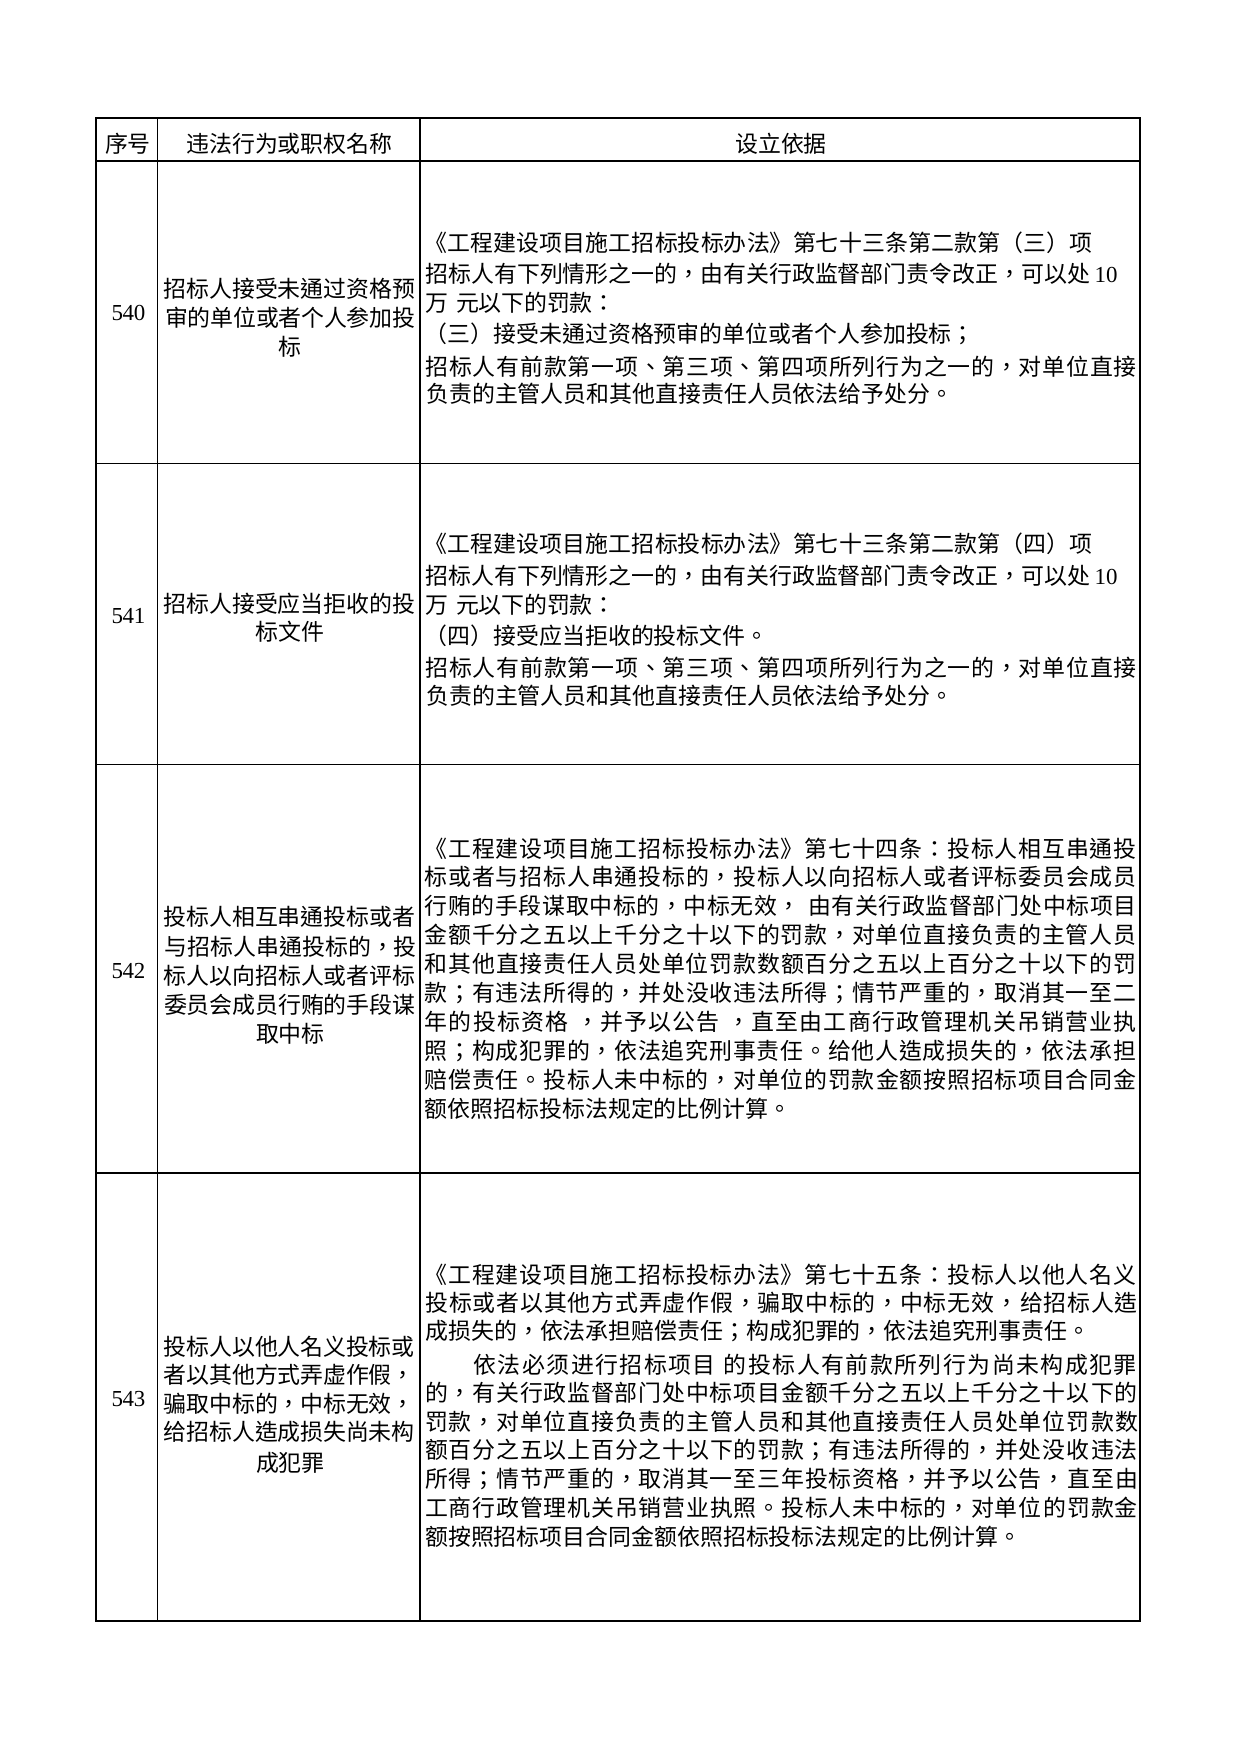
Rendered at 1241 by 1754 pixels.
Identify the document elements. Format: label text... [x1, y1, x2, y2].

table_cell 招标人接受未通过资格预 审的单位或者个人参加投 标 [158, 162, 419, 463]
table_cell 招标人接受应当拒收的投 标文件 [158, 464, 419, 764]
table_header 违法行为或职权名称 [158, 119, 419, 160]
table_cell 《工程建设项目施工招标投标办法》第七十五条：投标人以他人名义 投标或者以其他方式弄虚作假，骗取中标的，中标无效，给招标人造 成损失的，依法承担赔偿责任；构成犯罪的，依法追究刑事责任。 依法必须进行招标项目 的投标人有前款所列行为尚未构成犯罪 的，有关行政监督部门处中标项目金额千分之五以上千分之十以下的 罚款，对单位直接负责的主管人员和其他直接责任人员处单位罚款数 额百分之五以上百分之十以下的罚款；有违法所得的，并处没收违法 所得；情节严重的，取消其一至三年投标资格，并予以公告，直至由 工商行政管理机关吊销营业执照。投标人未中标的，对单位的罚款金 额按照招标项目合同金额依照招标投标法规定的比例计算。 [421, 1174, 1139, 1620]
table_cell 《工程建设项目施工招标投标办法》第七十四条：投标人相互串通投 标或者与招标人串通投标的，投标人以向招标人或者评标委员会成员 行贿的手段谋取中标的，中标无效， 由有关行政监督部门处中标项目 金额千分之五以上千分之十以下的罚款，对单位直接负责的主管人员 和其他直接责任人员处单位罚款数额百分之五以上百分之十以下的罚 款；有违法所得的，并处没收违法所得；情节严重的，取消其一至二 年的投标资格 ，并予以公告 ，直至由工商行政管理机关吊销营业执 照；构成犯罪的，依法追究刑事责任。给他人造成损失的，依法承担 赔偿责任。投标人未中标的，对单位的罚款金额按照招标项目合同金 额依照招标投标法规定的比例计算。 [421, 765, 1139, 1172]
table_cell 投标人以他人名义投标或 者以其他方式弄虚作假， 骗取中标的，中标无效， 给招标人造成损失尚未构 成犯罪 [158, 1174, 419, 1620]
table_cell 投标人相互串通投标或者 与招标人串通投标的，投 标人以向招标人或者评标 委员会成员行贿的手段谋 取中标 [158, 765, 419, 1172]
table_cell 541 [97, 464, 157, 764]
table_cell 542 [97, 765, 157, 1172]
table_cell 《工程建设项目施工招标投标办法》第七十三条第二款第（三）项 招标人有下列情形之一的，由有关行政监督部门责令改正，可以处10万 元以下的罚款： （三）接受未通过资格预审的单位或者个人参加投标； 招标人有前款第一项、第三项、第四项所列行为之一的，对单位直接 负责的主管人员和其他直接责任人员依法给予处分。 [421, 162, 1139, 463]
table_cell 543 [97, 1174, 157, 1620]
table_cell 540 [97, 162, 157, 463]
table_cell 《工程建设项目施工招标投标办法》第七十三条第二款第（四）项 招标人有下列情形之一的，由有关行政监督部门责令改正，可以处10万 元以下的罚款： （四）接受应当拒收的投标文件。 招标人有前款第一项、第三项、第四项所列行为之一的，对单位直接 负责的主管人员和其他直接责任人员依法给予处分。 [421, 464, 1139, 764]
table_header 序号 [97, 119, 157, 160]
table_header 设立依据 [421, 119, 1139, 160]
